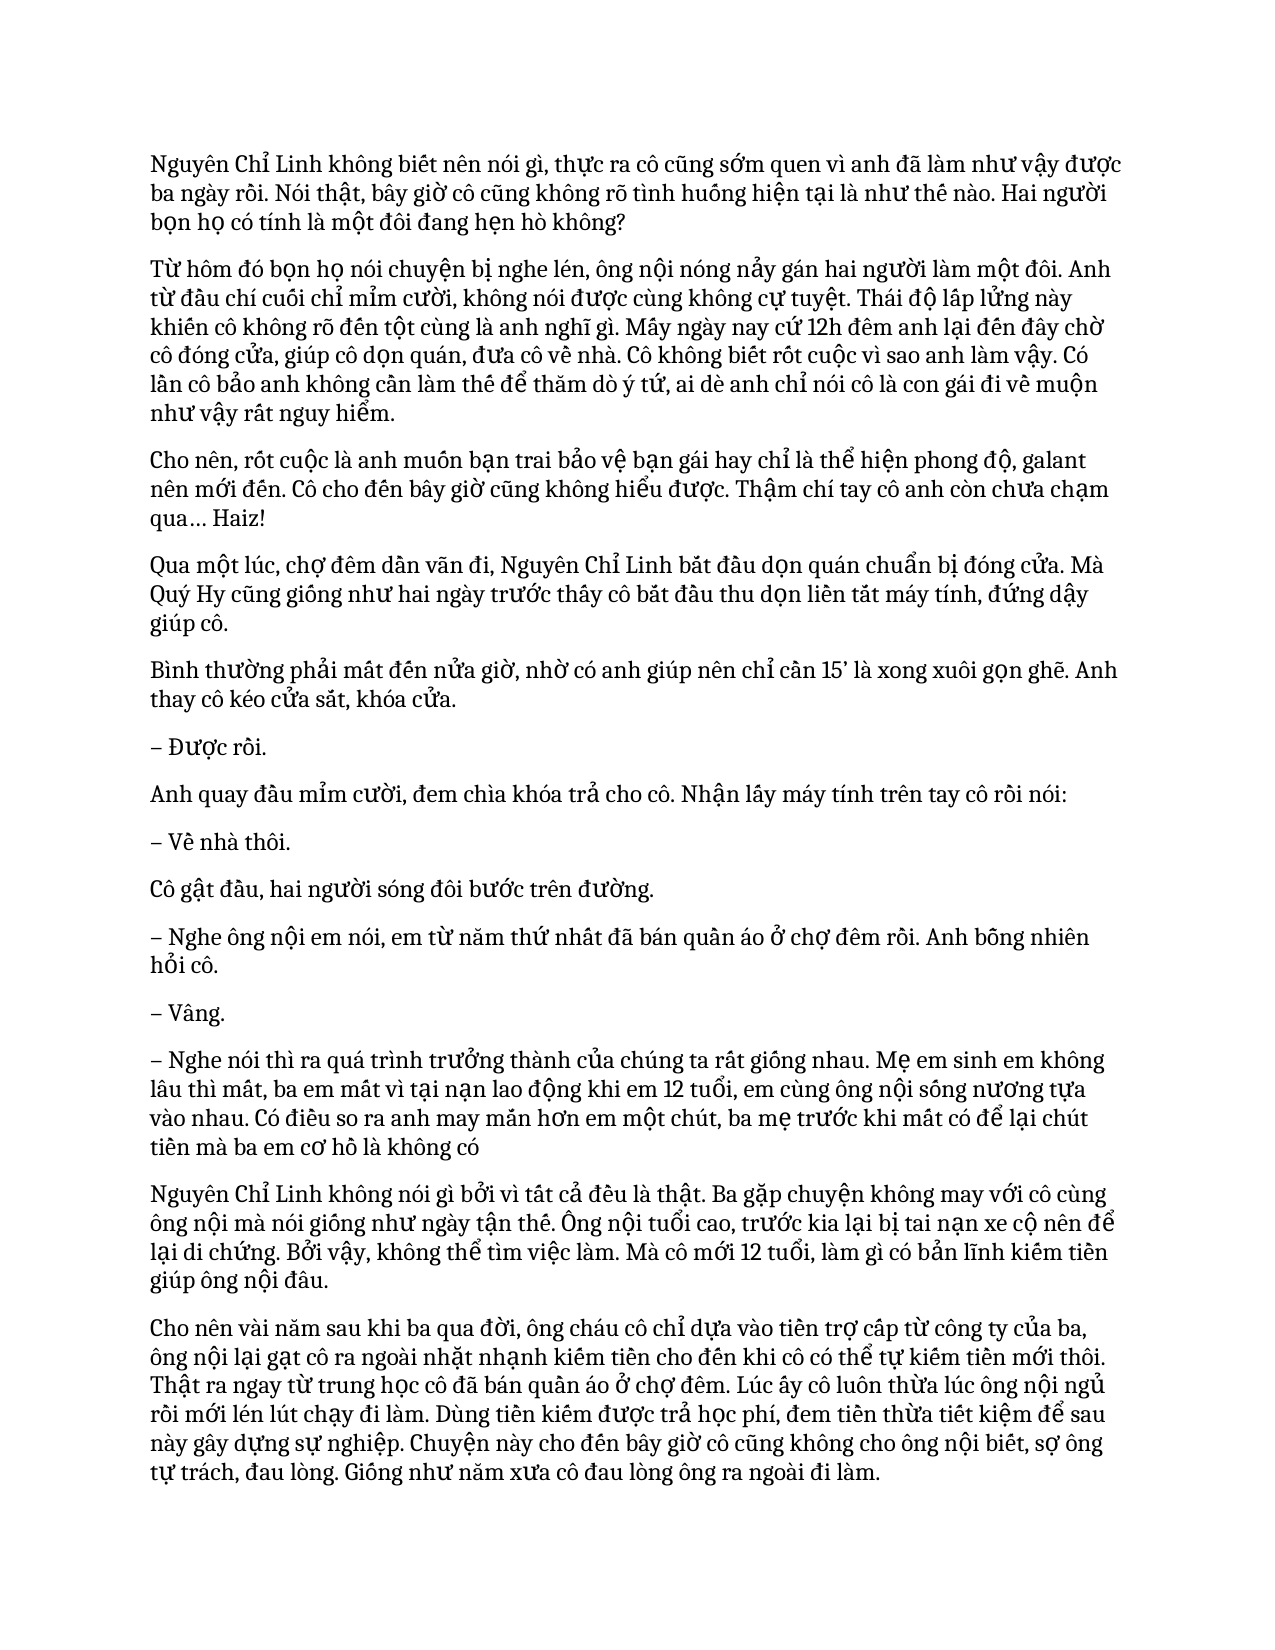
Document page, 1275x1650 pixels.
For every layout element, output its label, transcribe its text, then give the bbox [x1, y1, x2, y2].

text Bình thường phải mất đến nửa giờ, nhờ có anh giúp nên chỉ cần 15’ là xong xuôi gọn ghẽ. Anh thay cô kéo cửa sắt, khóa cửa. [150, 656, 1125, 714]
text – Về nhà thôi. [150, 827, 1125, 856]
text Cho nên, rốt cuộc là anh muốn bạn trai bảo vệ bạn gái hay chỉ là thể hiện phong độ, galant nên mới đến. Cô cho đến bây giờ cũng không hiểu được. Thậm chí tay cô anh còn chưa chạm qua… Haiz! [150, 446, 1125, 532]
text – Nghe ông nội em nói, em từ năm thứ nhất đã bán quần áo ở chợ đêm rồi. Anh bỗng nhiên hỏi cô. [150, 922, 1125, 980]
text Cô gật đầu, hai người sóng đôi bước trên đường. [150, 875, 1125, 904]
text – Nghe nói thì ra quá trình trưởng thành của chúng ta rất giống nhau. Mẹ em sinh em không lâu thì mất, ba em mất vì tại nạn lao động khi em 12 tuổi, em cùng ông nội sống nương tựa vào nhau. Có điều so ra anh may mắn hơn em một chút, ba mẹ trước khi mất có để lại chút tiền mà ba em cơ hồ là không có [150, 1046, 1125, 1161]
text Anh quay đầu mỉm cười, đem chìa khóa trả cho cô. Nhận lấy máy tính trên tay cô rồi nói: [150, 780, 1125, 809]
text Từ hôm đó bọn họ nói chuyện bị nghe lén, ông nội nóng nảy gán hai người làm một đôi. Anh từ đầu chí cuối chỉ mỉm cười, không nói được cùng không cự tuyệt. Thái độ lấp lửng này khiến cô không rõ đến tột cùng là anh nghĩ gì. Mấy ngày nay cứ 12h đêm anh lại đến đây chờ cô đóng cửa, giúp cô dọn quán, đưa cô về nhà. Cô không biết rốt cuộc vì sao anh làm vậy. Có lần cô bảo anh không cần làm thế để thăm dò ý tứ, ai dè anh chỉ nói cô là con gái đi về muộn như vậy rất nguy hiểm. [150, 255, 1125, 427]
text Qua một lúc, chợ đêm dần vãn đi, Nguyên Chỉ Linh bắt đầu dọn quán chuẩn bị đóng cửa. Mà Quý Hy cũng giống như hai ngày trước thấy cô bắt đầu thu dọn liền tắt máy tính, đứng dậy giúp cô. [150, 551, 1125, 637]
text Cho nên vài năm sau khi ba qua đời, ông cháu cô chỉ dựa vào tiền trợ cấp từ công ty của ba, ông nội lại gạt cô ra ngoài nhặt nhạnh kiếm tiền cho đến khi cô có thể tự kiếm tiền mới thôi. Thật ra ngay từ trung học cô đã bán quần áo ở chợ đêm. Lúc ấy cô luôn thừa lúc ông nội ngủ rồi mới lén lút chạy đi làm. Dùng tiền kiếm được trả học phí, đem tiền thừa tiết kiệm để sau này gây dựng sự nghiệp. Chuyện này cho đến bây giờ cô cũng không cho ông nội biết, sợ ông tự trách, đau lòng. Giống như năm xưa cô đau lòng ông ra ngoài đi làm. [150, 1314, 1125, 1486]
text – Vâng. [150, 999, 1125, 1027]
text Nguyên Chỉ Linh không biết nên nói gì, thực ra cô cũng sớm quen vì anh đã làm như vậy được ba ngày rồi. Nói thật, bây giờ cô cũng không rõ tình huống hiện tại là như thế nào. Hai người bọn họ có tính là một đôi đang hẹn hò không? [150, 150, 1125, 236]
text Nguyên Chỉ Linh không nói gì bởi vì tất cả đều là thật. Ba gặp chuyện không may với cô cùng ông nội mà nói giống như ngày tận thế. Ông nội tuổi cao, trước kia lại bị tai nạn xe cộ nên để lại di chứng. Bởi vậy, không thể tìm việc làm. Mà cô mới 12 tuổi, làm gì có bản lĩnh kiếm tiền giúp ông nội đâu. [150, 1180, 1125, 1295]
text – Được rồi. [150, 732, 1125, 761]
